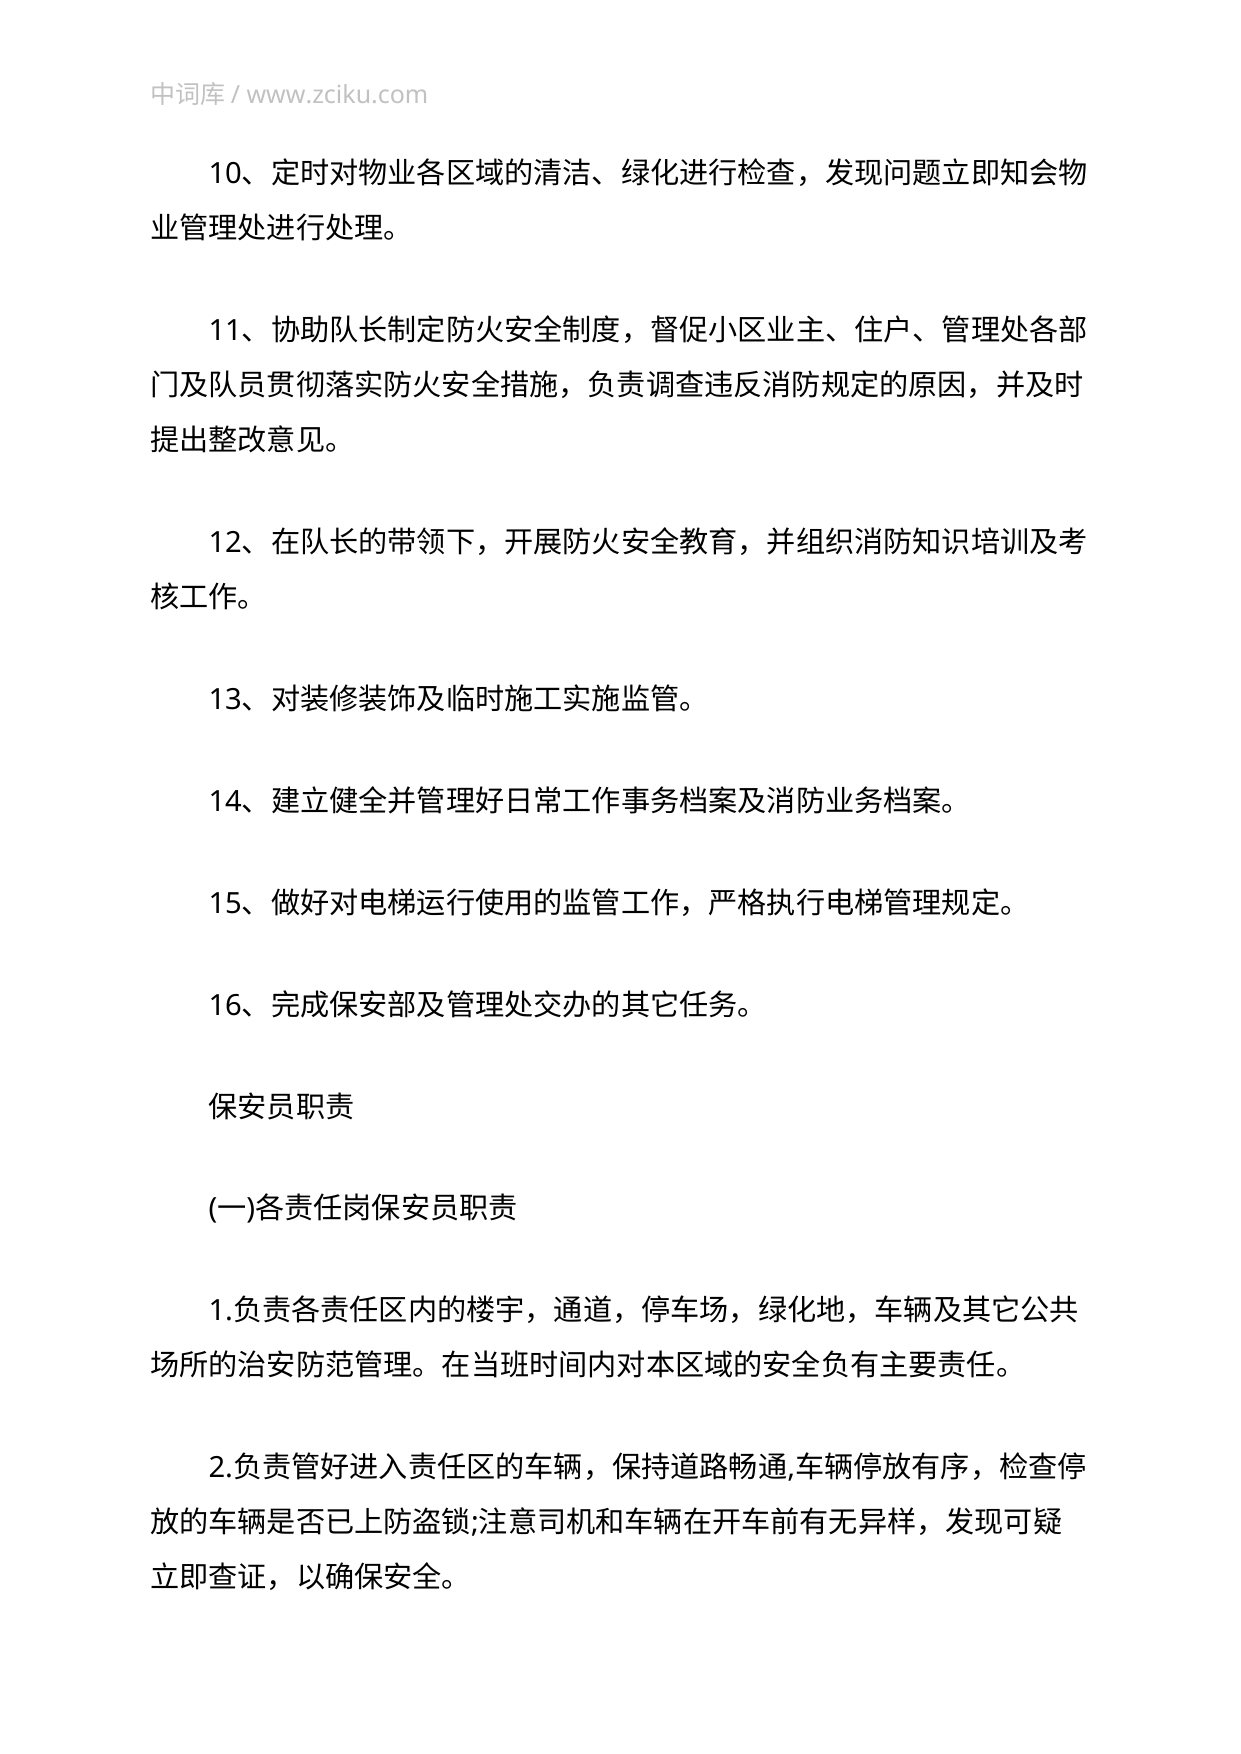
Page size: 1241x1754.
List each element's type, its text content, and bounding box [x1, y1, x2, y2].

text 16、完成保安部及管理处交办的其它任务。 [150, 981, 1090, 1023]
text 2.负责管好进入责任区的车辆，保持道路畅通,车辆停放有序，检查停放的车辆是否已上防盗锁;注意司机和车辆在开车前有无异样，发现可疑立即查证，以确保安全。 [150, 1444, 1090, 1596]
text 13、对装修装饰及临时施工实施监管。 [150, 675, 1090, 718]
text 14、建立健全并管理好日常工作事务档案及消防业务档案。 [150, 777, 1090, 819]
text 12、在队长的带领下，开展防火安全教育，并组织消防知识培训及考核工作。 [150, 518, 1090, 616]
text 保安员职责 [150, 1083, 1090, 1125]
text 15、做好对电梯运行使用的监管工作，严格执行电梯管理规定。 [150, 879, 1090, 922]
text 11、协助队长制定防火安全制度，督促小区业主、住户、管理处各部门及队员贯彻落实防火安全措施，负责调查违反消防规定的原因，并及时提出整改意见。 [150, 307, 1090, 459]
text 1.负责各责任区内的楼宇，通道，停车场，绿化地，车辆及其它公共场所的治安防范管理。在当班时间内对本区域的安全负有主要责任。 [150, 1287, 1090, 1384]
text 10、定时对物业各区域的清洁、绿化进行检查，发现问题立即知会物业管理处进行处理。 [150, 150, 1090, 247]
text (一)各责任岗保安员职责 [150, 1185, 1090, 1227]
